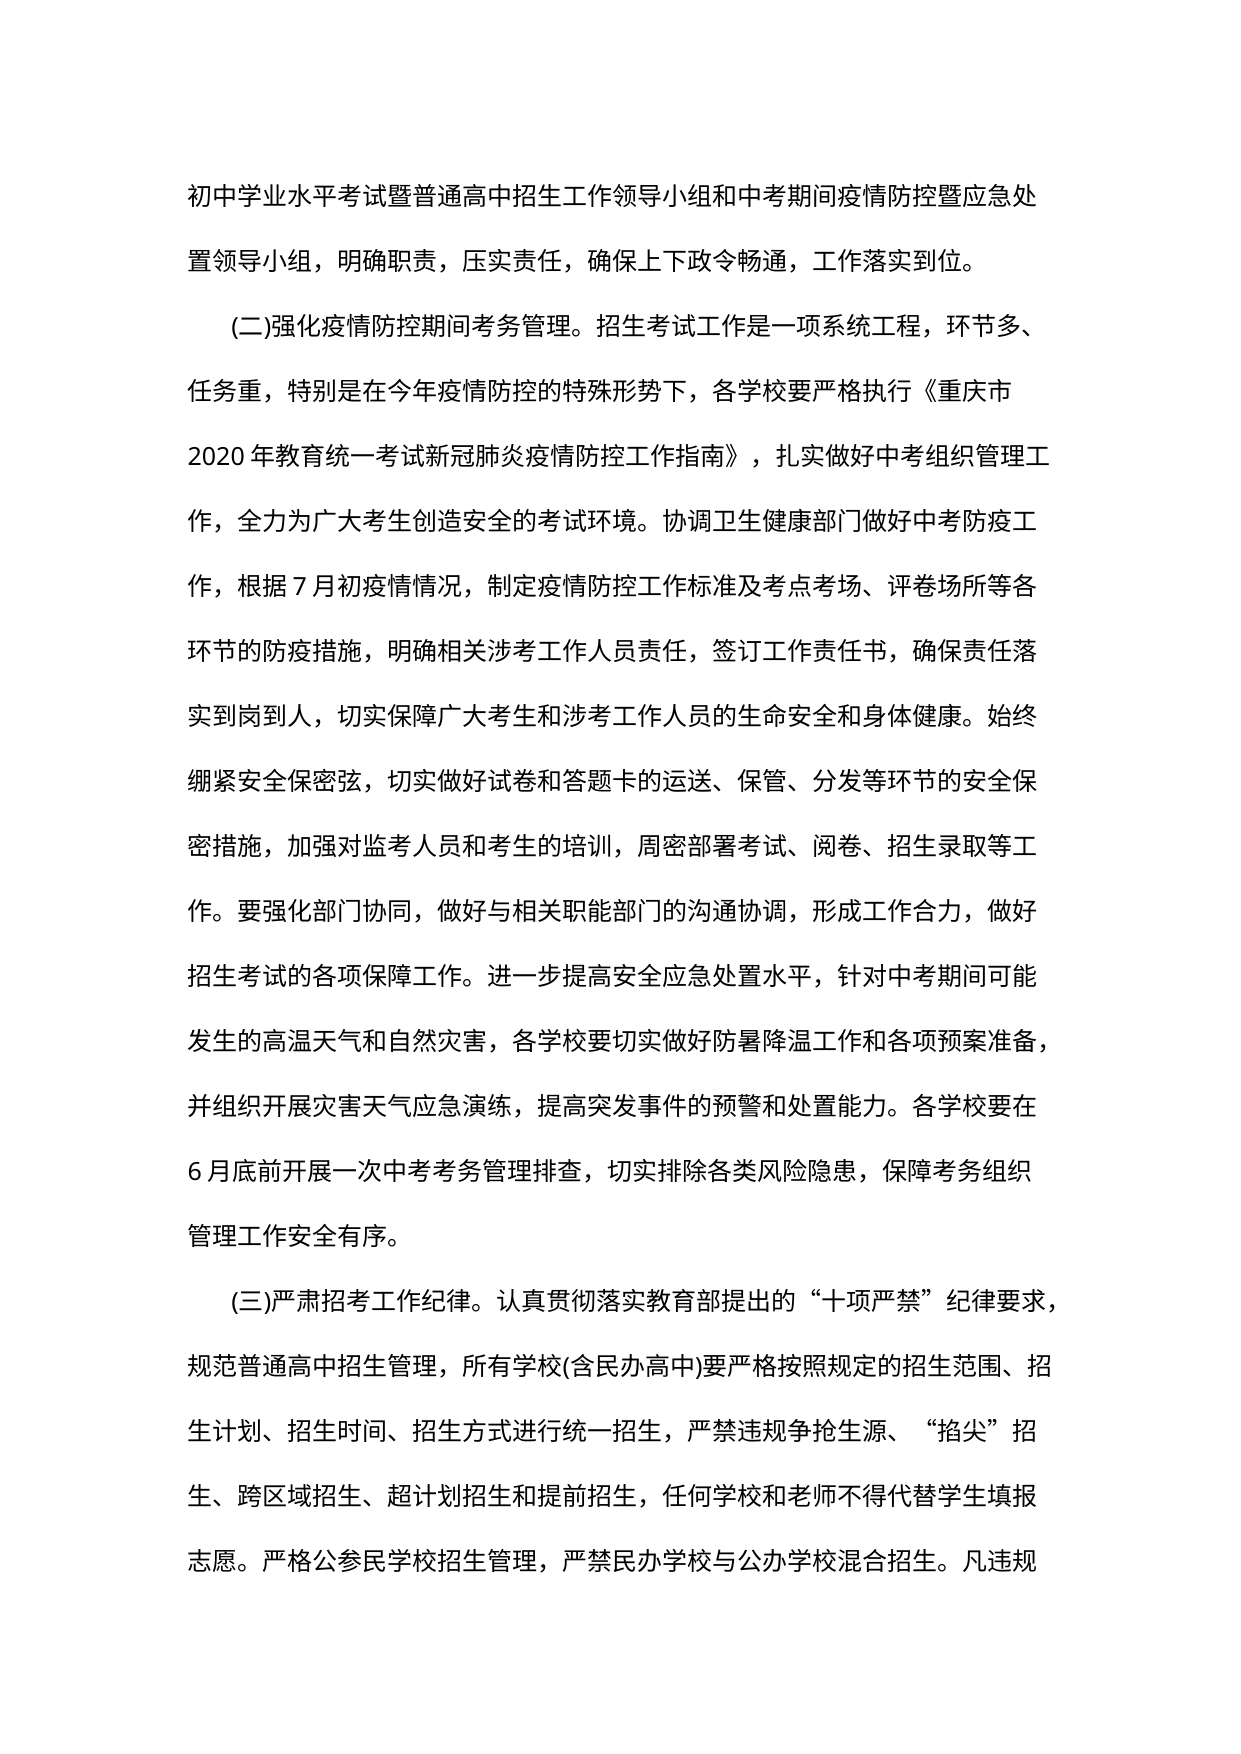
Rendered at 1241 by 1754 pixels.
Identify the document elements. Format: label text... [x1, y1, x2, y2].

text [187, 1267, 1053, 1592]
text (二)强化疫情防控期间考务管理。招生考试工作是一项系统工程，环节多、任务重，特别是在今年疫情防控的特殊形势下，各学校要严格执行《重庆市2020年教育统一考试新冠肺炎疫情防控工作指南》，扎实做好中考组织管理工作，全力为广大考生创造安全的考试环境。协调卫生健康部门做好中考防疫工作，根据7月初疫情情况，制定疫情防控工作标准及考点考场、评卷场所等各环节的防疫措施，明确相关涉考工作人员责任，签订工作责任书，确保责任落实到岗到人，切实保障广大考生和涉考工作人员的生命安全和身体健康。始终绷紧安全保密弦，切实做好试卷和答题卡的运送、保管、分发等环节的安全保密措施，加强对监考人员和考生的培训，周密部署考试、阅卷、招生录取等工作。要强化部门协同，做好与相关职能部门的沟通协调，形成工作合力，做好招生考试的各项保障工作。进一步提高安全应急处置水平，针对中考期间可能发生的高温天气和自然灾害，各学校要切实做好防暑降温工作和各项预案准备，并组织开展灾害天气应急演练，提高突发事件的预警和处置能力。各学校要在6月底前开展一次中考考务管理排查，切实排除各类风险隐患，保障考务组织管理工作安全有序。 [187, 292, 1053, 1267]
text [187, 162, 1053, 292]
